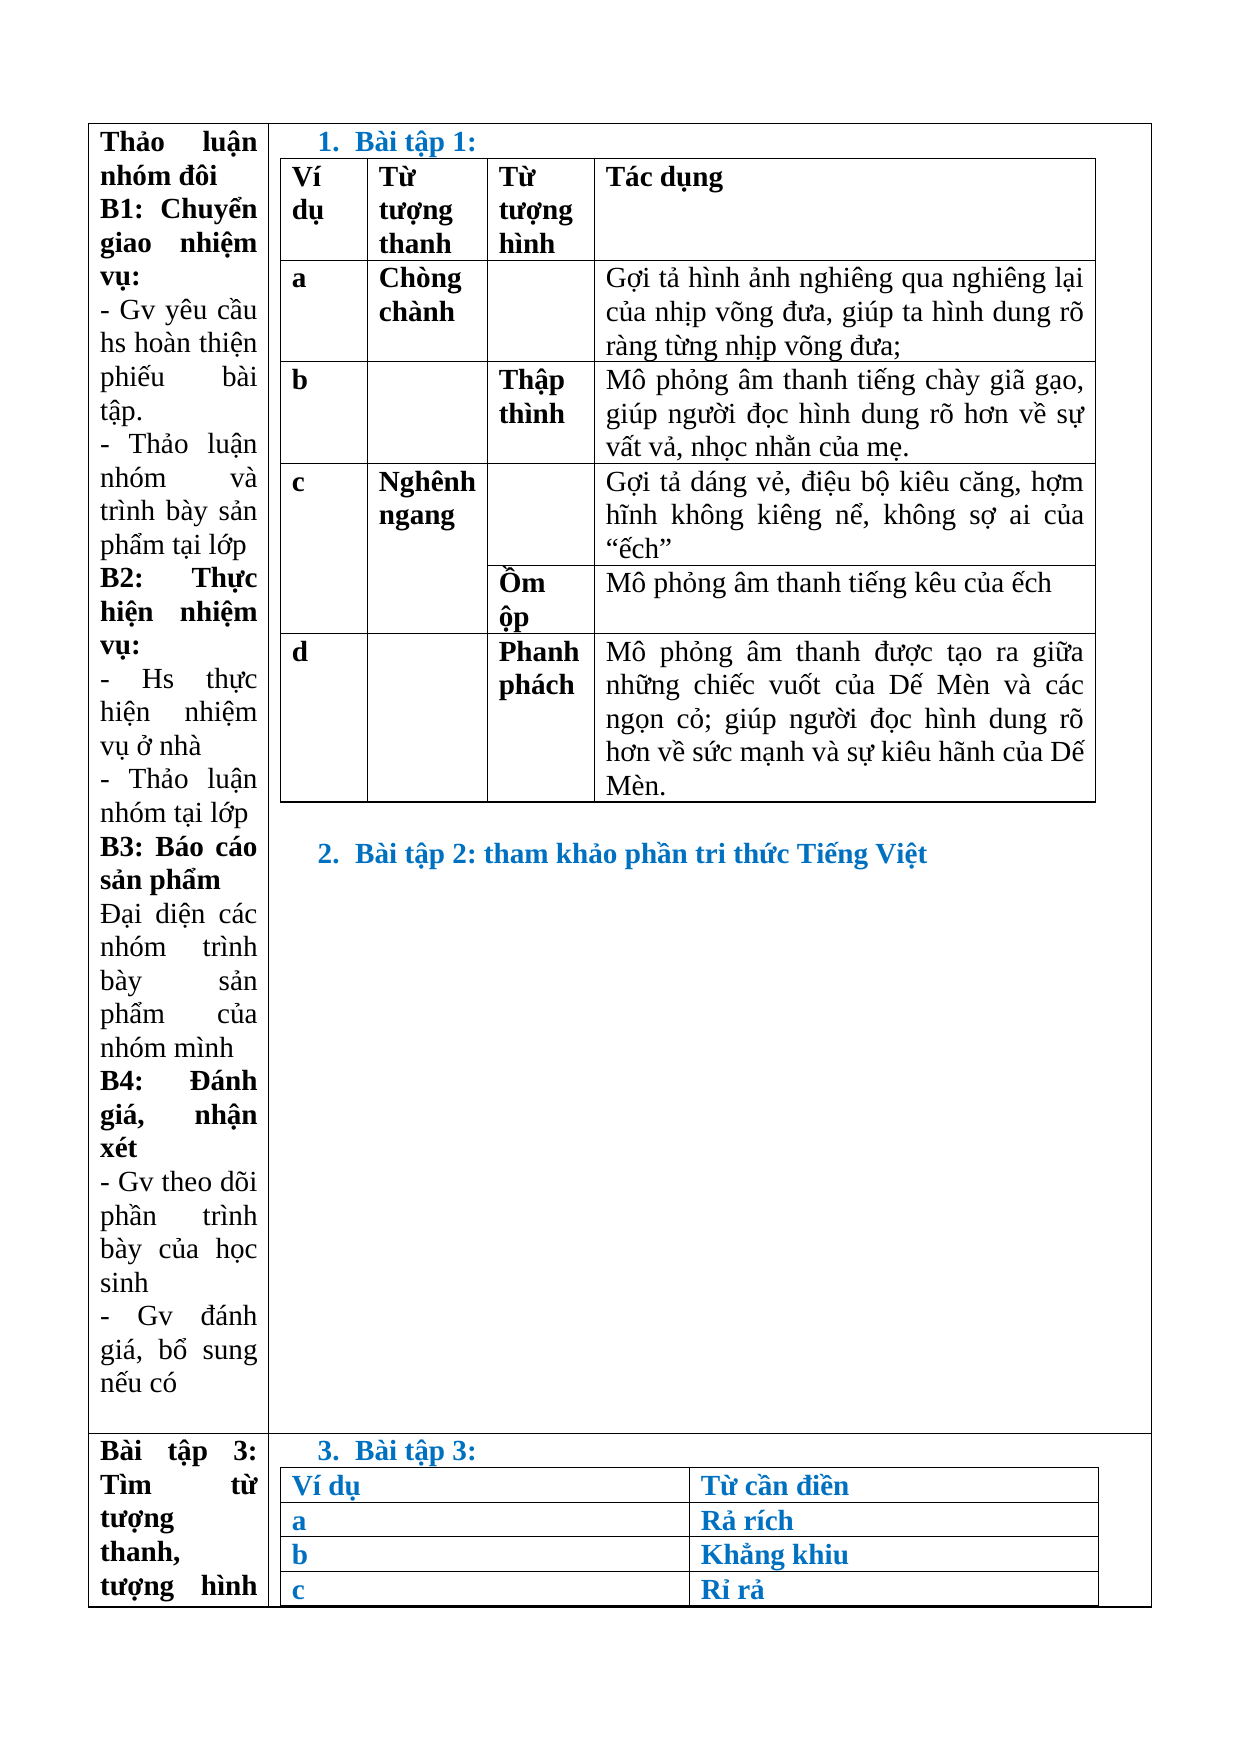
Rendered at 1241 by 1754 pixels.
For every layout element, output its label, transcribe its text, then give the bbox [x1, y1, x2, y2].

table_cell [89, 1434, 268, 1606]
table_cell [269, 124, 1151, 1432]
table_cell Bài tập 3: [269, 1434, 1151, 1606]
